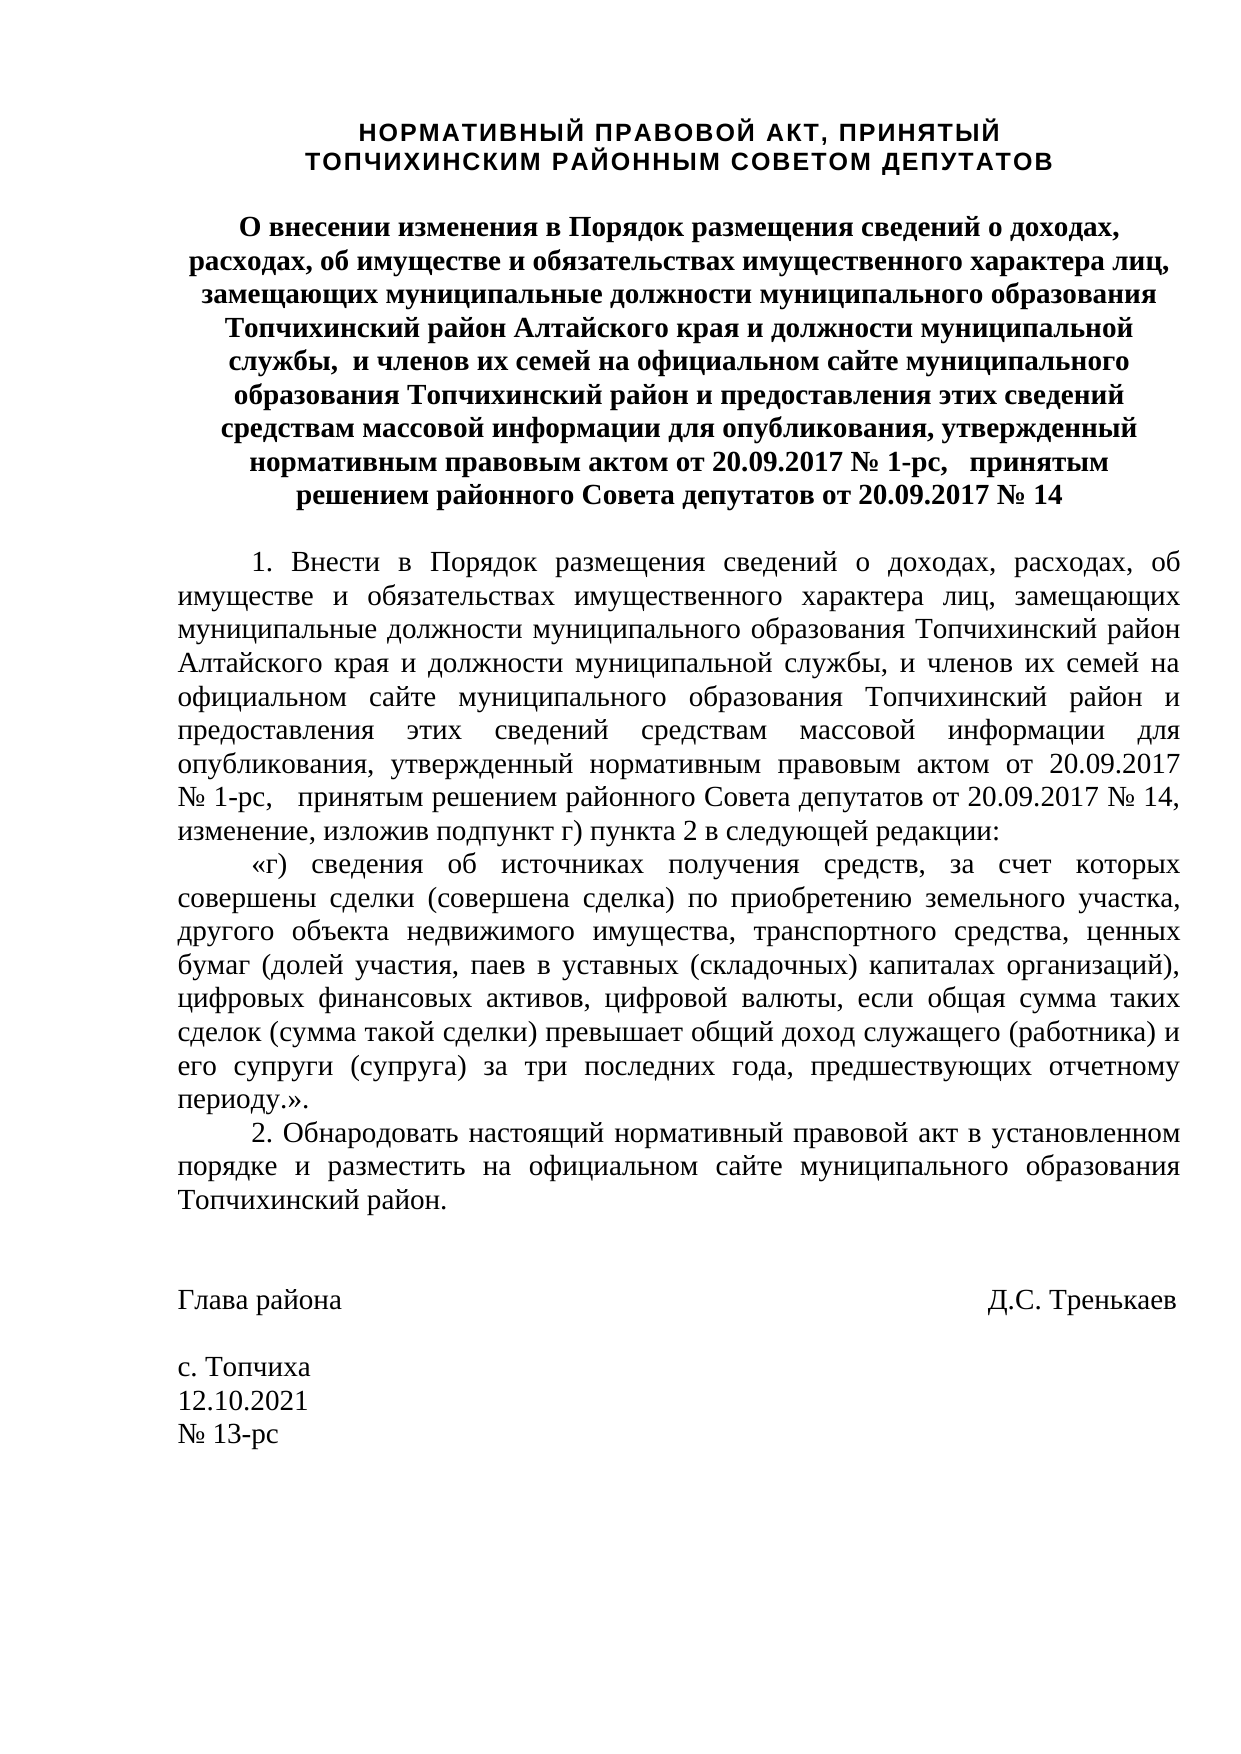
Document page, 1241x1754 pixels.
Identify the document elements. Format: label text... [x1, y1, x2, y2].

text 2. Обнародовать настоящий нормативный правовой акт в установленном порядке и разместить на официальном сайте муниципального образования Топчихинский район. [177, 1115, 1181, 1215]
text 12.10.2021 [177, 1383, 1181, 1417]
text НОРМАТИВНЫЙ ПРАВОВОЙ АКТ, ПРИНЯТЫЙ [177, 118, 1181, 147]
text ТОПЧИХИНСКИМ РАЙОННЫМ СОВЕТОМ ДЕПУТАТОВ [177, 147, 1181, 176]
text Глава района Д.С. Тренькаев [177, 1282, 1181, 1316]
text с. Топчиха [177, 1349, 1181, 1383]
text 1. Внести в Порядок размещения сведений о доходах, расходах, об имуществе и обязательствах имущественного характера лиц, замещающих муниципальные должности муниципального образования Топчихинский район Алтайского края и должности муниципальной службы, и членов их семей на официальном сайте муниципального образования Топчихинский район и предоставления этих сведений средствам массовой информации для опубликования, утвержденный нормативным правовым актом от 20.09.2017 № 1-рс, принятым решением районного Совета депутатов от 20.09.2017 № 14, изменение, изложив подпункт г) пункта 2 в следующей редакции: [177, 544, 1181, 846]
text «г) сведения об источниках получения средств, за счет которых совершены сделки (совершена сделка) по приобретению земельного участка, другого объекта недвижимого имущества, транспортного средства, ценных бумаг (долей участия, паев в уставных (складочных) капиталах организаций), цифровых финансовых активов, цифровой валюты, если общая сумма таких сделок (сумма такой сделки) превышает общий доход служащего (работника) и его супруги (супруга) за три последних года, предшествующих отчетному периоду.». [177, 846, 1181, 1115]
table_header О внесении изменения в Порядок размещения сведений о доходах, расходах, об имуществе и обязательствах имущественного характера лиц, замещающих муниципальные должности муниципального образования Топчихинский район Алтайского края и должности муниципальной службы, и членов их семей на официальном сайте муниципального образования Топчихинский район и предоставления этих сведений средствам массовой информации для опубликования, утвержденный нормативным правовым актом от 20.09.2017 № 1-рс, принятым решением районного Совета депутатов от 20.09.2017 № 14 [189, 176, 1181, 544]
text № 13-рс [177, 1417, 1181, 1450]
